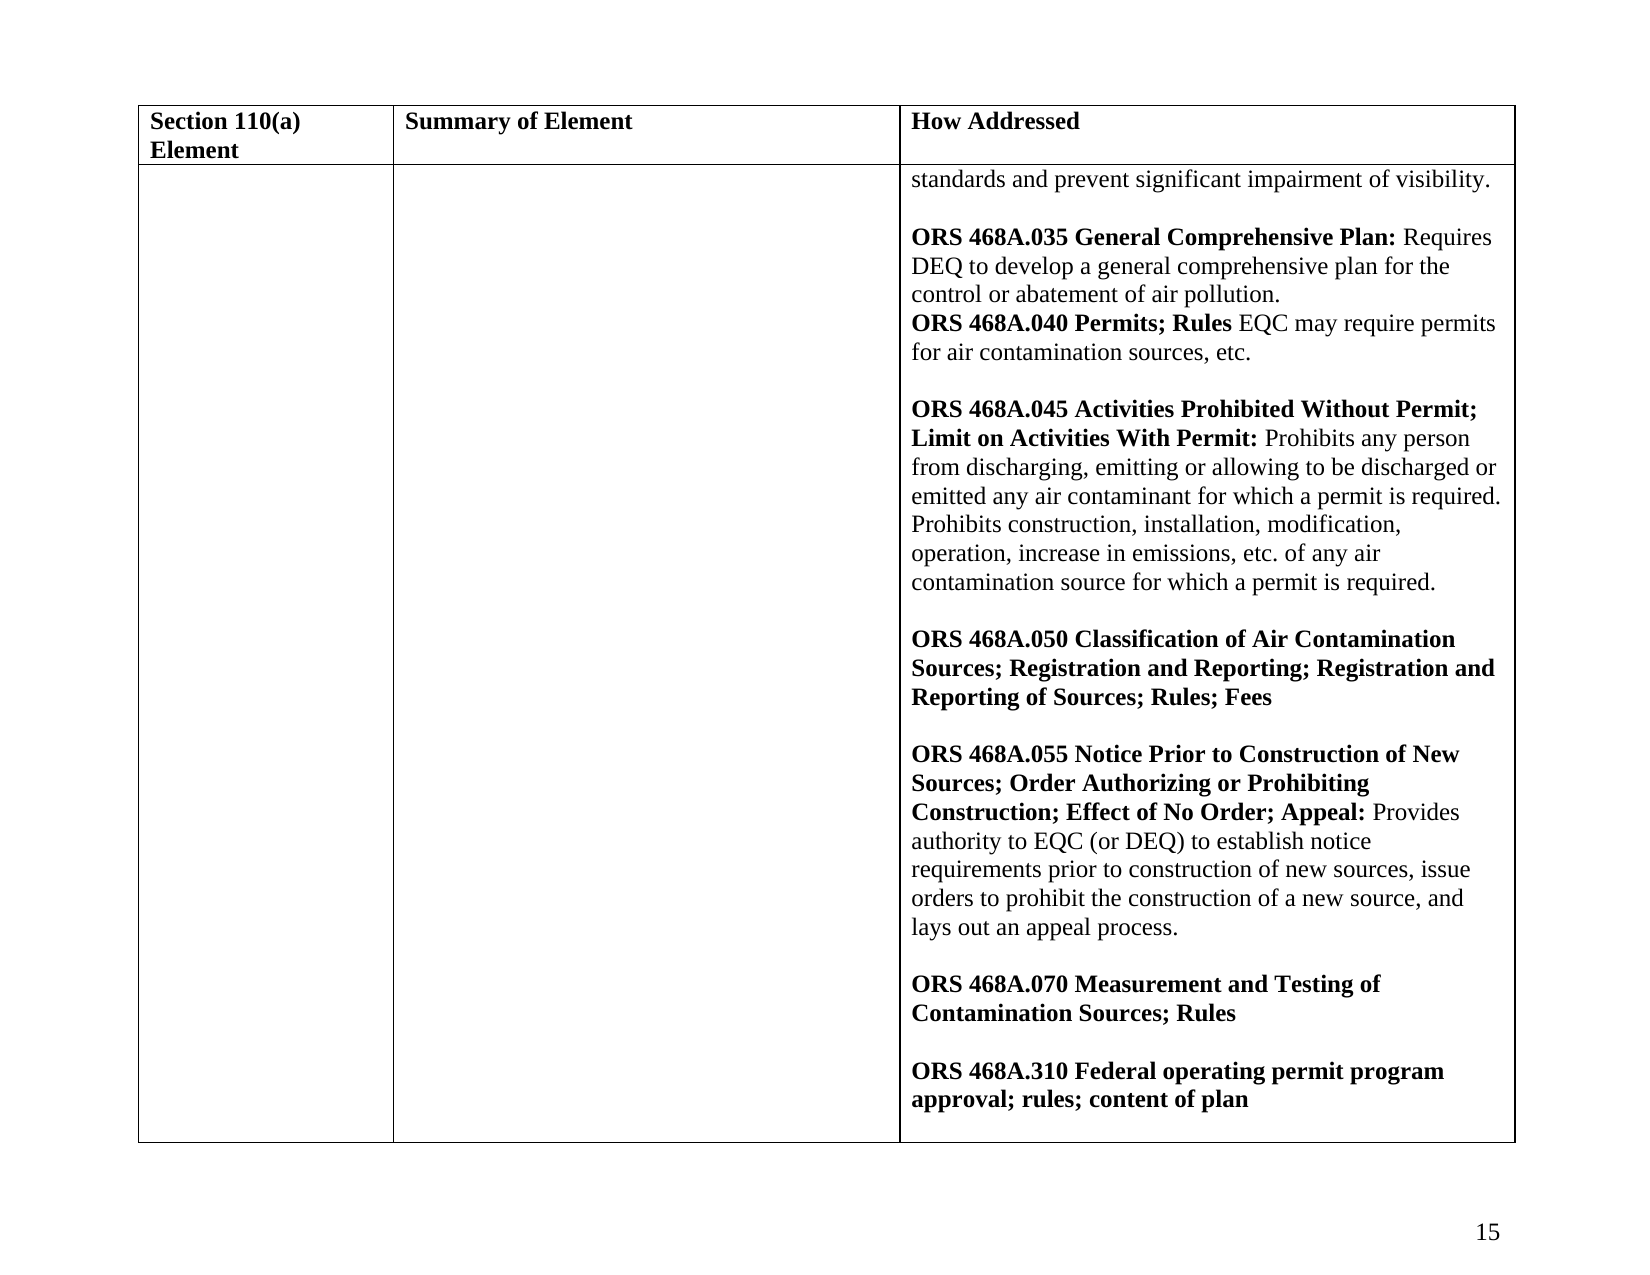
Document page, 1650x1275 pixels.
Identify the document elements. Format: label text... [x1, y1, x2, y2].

table_header Summary of Element [394, 106, 899, 163]
table_header Section 110(a) Element [139, 106, 393, 163]
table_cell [901, 165, 1514, 1142]
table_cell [394, 165, 899, 1142]
table_header How Addressed [901, 106, 1514, 163]
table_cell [139, 165, 393, 1142]
